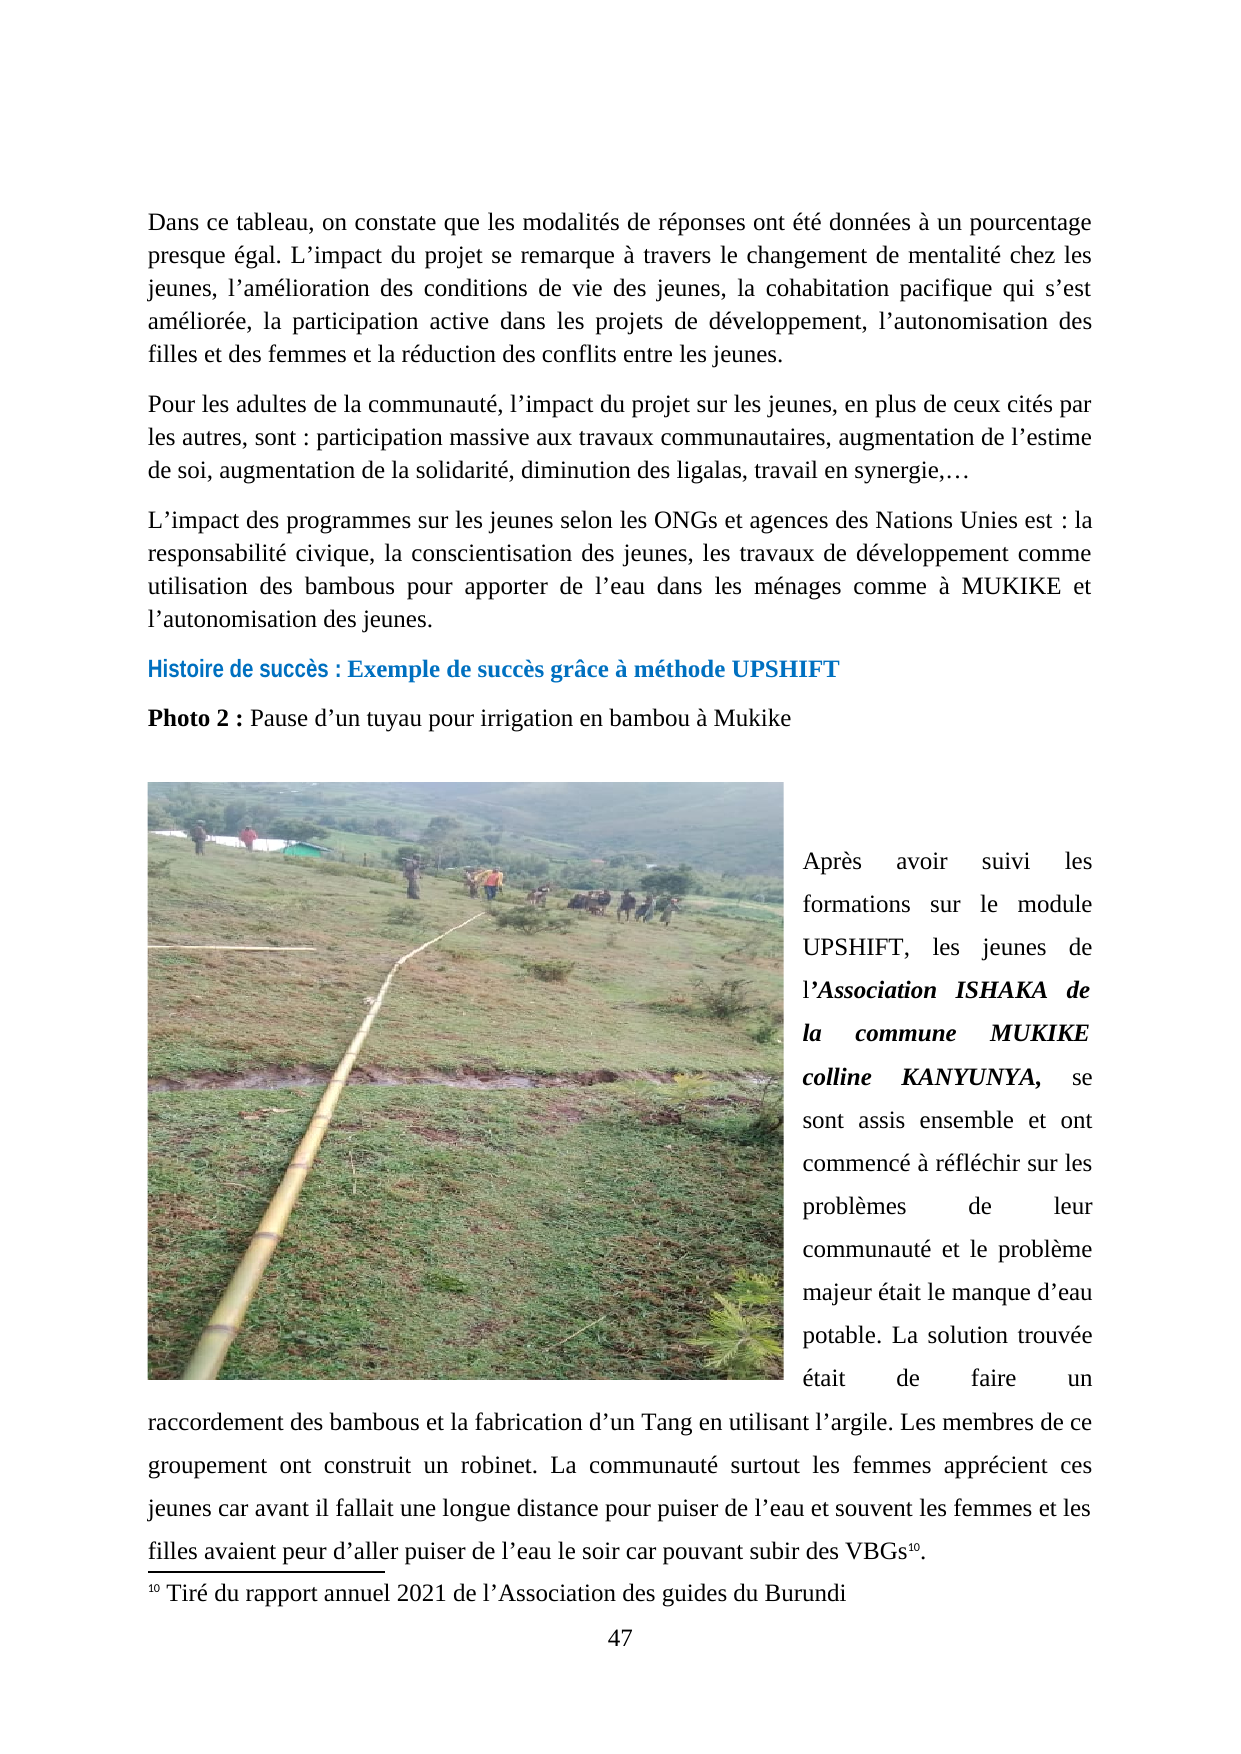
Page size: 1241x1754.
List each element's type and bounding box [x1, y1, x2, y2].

picture [147, 782, 784, 1380]
